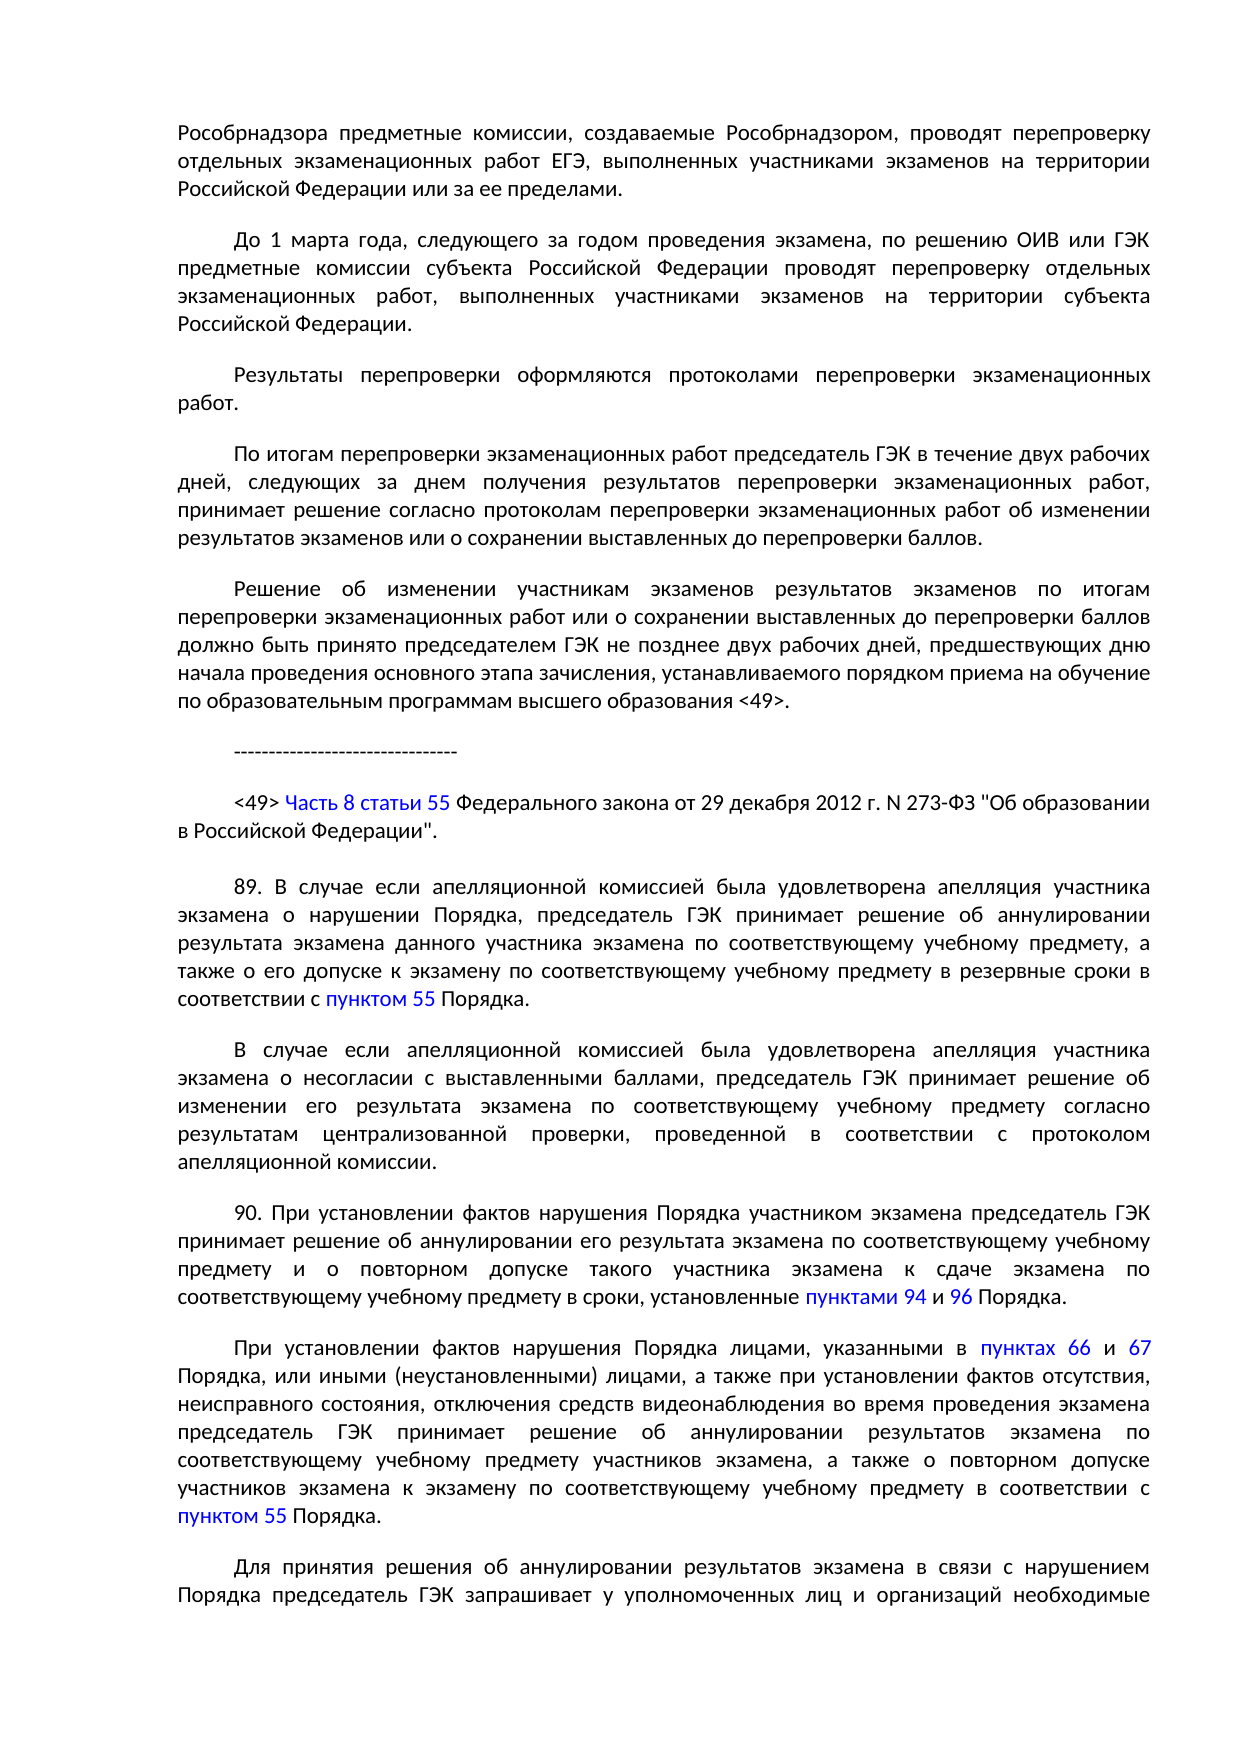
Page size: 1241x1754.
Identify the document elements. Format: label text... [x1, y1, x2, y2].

text Решение об изменении участникам экзаменов результатов экзаменов по итогам перепроверки экзаменационных работ или о сохранении выставленных до перепроверки баллов должно быть принято председателем ГЭК не позднее двух рабочих дней, предшествующих дню начала проведения основного этапа зачисления, устанавливаемого порядком приема на обучение по образовательным программам высшего образования <49>. [177, 574, 1152, 714]
text В случае если апелляционной комиссией была удовлетворена апелляция участника экзамена о несогласии с выставленными баллами, председатель ГЭК принимает решение об изменении его результата экзамена по соответствующему учебному предмету согласно результатам централизованной проверки, проведенной в соответствии с протоколом апелляционной комиссии. [177, 1035, 1152, 1175]
text 89. В случае если апелляционной комиссией была удовлетворена апелляция участника экзамена о нарушении Порядка, председатель ГЭК принимает решение об аннулировании результата экзамена данного участника экзамена по соответствующему учебному предмету, а также о его допуске к экзамену по соответствующему учебному предмету в резервные сроки в соответствии с пунктом 55 Порядка. [177, 872, 1152, 1012]
text <49> Часть 8 статьи 55 Федерального закона от 29 декабря 2012 г. N 273-ФЗ "Об образовании в Российской Федерации". [177, 788, 1152, 844]
text До 1 марта года, следующего за годом проведения экзамена, по решению ОИВ или ГЭК предметные комиссии субъекта Российской Федерации проводят перепроверку отдельных экзаменационных работ, выполненных участниками экзаменов на территории субъекта Российской Федерации. [177, 225, 1152, 337]
text По итогам перепроверки экзаменационных работ председатель ГЭК в течение двух рабочих дней, следующих за днем получения результатов перепроверки экзаменационных работ, принимает решение согласно протоколам перепроверки экзаменационных работ об изменении результатов экзаменов или о сохранении выставленных до перепроверки баллов. [177, 439, 1152, 551]
text -------------------------------- [177, 737, 1152, 765]
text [177, 1552, 1152, 1608]
text При установлении фактов нарушения Порядка лицами, указанными в пунктах 66 и 67 Порядка, или иными (неустановленными) лицами, а также при установлении фактов отсутствия, неисправного состояния, отключения средств видеонаблюдения во время проведения экзамена председатель ГЭК принимает решение об аннулировании результатов экзамена по соответствующему учебному предмету участников экзамена, а также о повторном допуске участников экзамена к экзамену по соответствующему учебному предмету в соответствии с пунктом 55 Порядка. [177, 1333, 1152, 1529]
text Результаты перепроверки оформляются протоколами перепроверки экзаменационных работ. [177, 360, 1152, 416]
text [177, 118, 1152, 202]
text 90. При установлении фактов нарушения Порядка участником экзамена председатель ГЭК принимает решение об аннулировании его результата экзамена по соответствующему учебному предмету и о повторном допуске такого участника экзамена к сдаче экзамена по соответствующему учебному предмету в сроки, установленные пунктами 94 и 96 Порядка. [177, 1198, 1152, 1310]
